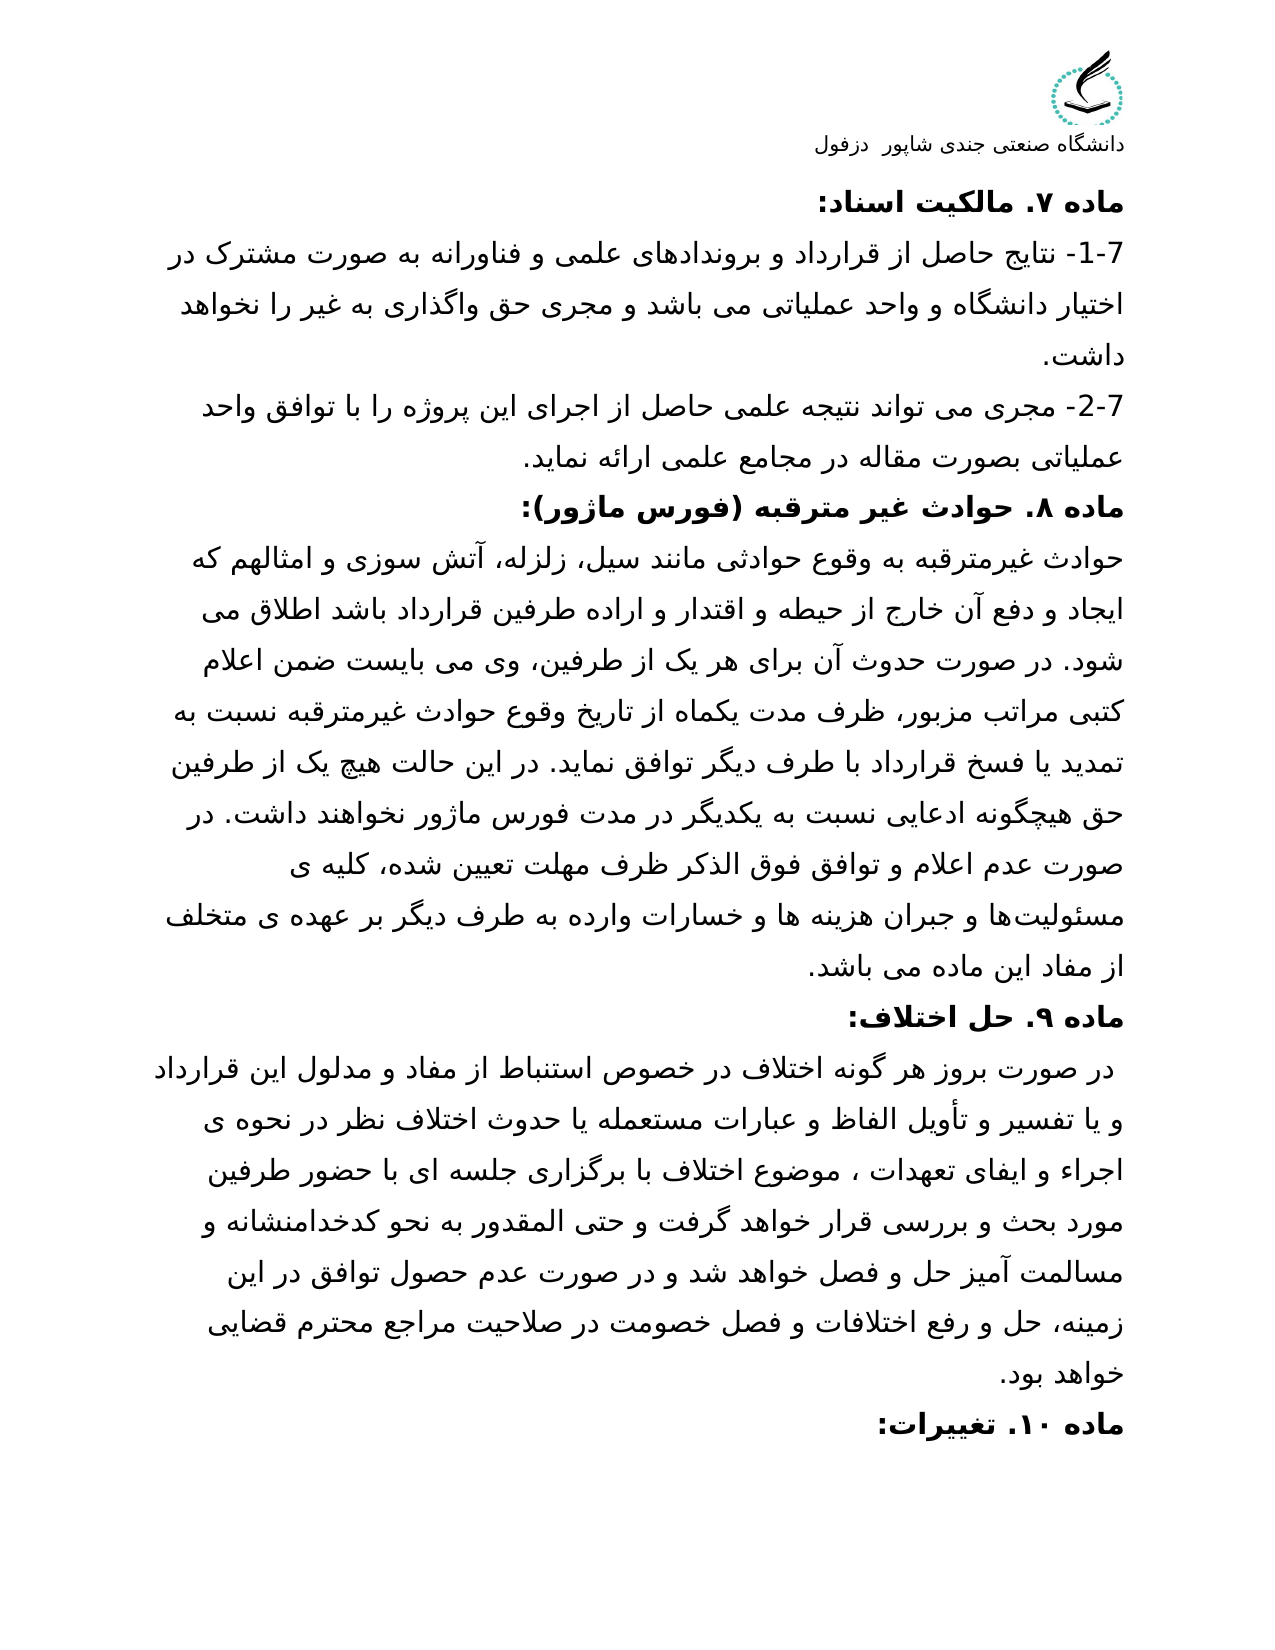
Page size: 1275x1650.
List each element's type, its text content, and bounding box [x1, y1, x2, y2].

text ماده ۹. حل اختلاف: [150, 1000, 1125, 1034]
text حوادث غیرمترقبه به وقوع حوادثی مانند سیل، زلزله، آتش سوزی و امثالهم که ایجاد و دفع آن خارج از حیطه و اقتدار و اراده طرفین قرارداد باشد اطلاق می شود. در صورت حدوث آن برای هر یک از طرفین، وی می بایست ضمن اعلام کتبی مراتب مزبور، ظرف مدت یکماه از تاریخ وقوع حوادث غیرمترقبه نسبت به تمدید یا فسخ قرارداد با طرف دیگر توافق نماید. در این حالت هیچ یک از طرفین حق هیچگونه ادعایی نسبت به یکدیگر در مدت فورس ماژور نخواهند داشت. در صورت عدم اعلام و توافق فوق الذكر ظرف مهلت تعیین شده، کلیه ی مسئولیت‌ها و جبران هزینه ها و خسارات وارده به طرف دیگر بر عهده ی متخلف از مفاد این ماده می باشد. [150, 542, 1125, 983]
text ماده ۷. مالکیت اسناد: [150, 185, 1125, 219]
text 1-7- نتایج حاصل از قرارداد و بروندادهای علمی و فناورانه به صورت مشترک در اختیار دانشگاه و واحد عملیاتی می باشد و مجری حق واگذاری به غیر را نخواهد داشت. [150, 236, 1125, 372]
text 2-7- مجری می تواند نتیجه علمی حاصل از اجرای این پروژه را با توافق واحد عملیاتی بصورت مقاله در مجامع علمی ارائه نماید. [150, 389, 1125, 474]
text در صورت بروز هر گونه اختلاف در خصوص استنباط از مفاد و مدلول این قرارداد و یا تفسیر و تأويل الفاظ و عبارات مستعمله یا حدوث اختلاف نظر در نحوه ی اجراء و ایفای تعهدات ، موضوع اختلاف با برگزاری جلسه ای با حضور طرفین مورد بحث و بررسی قرار خواهد گرفت و حتی المقدور به نحو کدخدامنشانه و مسالمت آمیز حل و فصل خواهد شد و در صورت عدم حصول توافق در این زمینه، حل و رفع اختلافات و فصل خصومت در صلاحیت مراجع محترم قضایی خواهد بود. [150, 1051, 1125, 1391]
picture [1050, 49, 1123, 125]
text ماده ۸. حوادث غیر مترقبه (فورس ماژور): [150, 491, 1125, 525]
text ماده ۱۰. تغییرات: [150, 1408, 1125, 1442]
